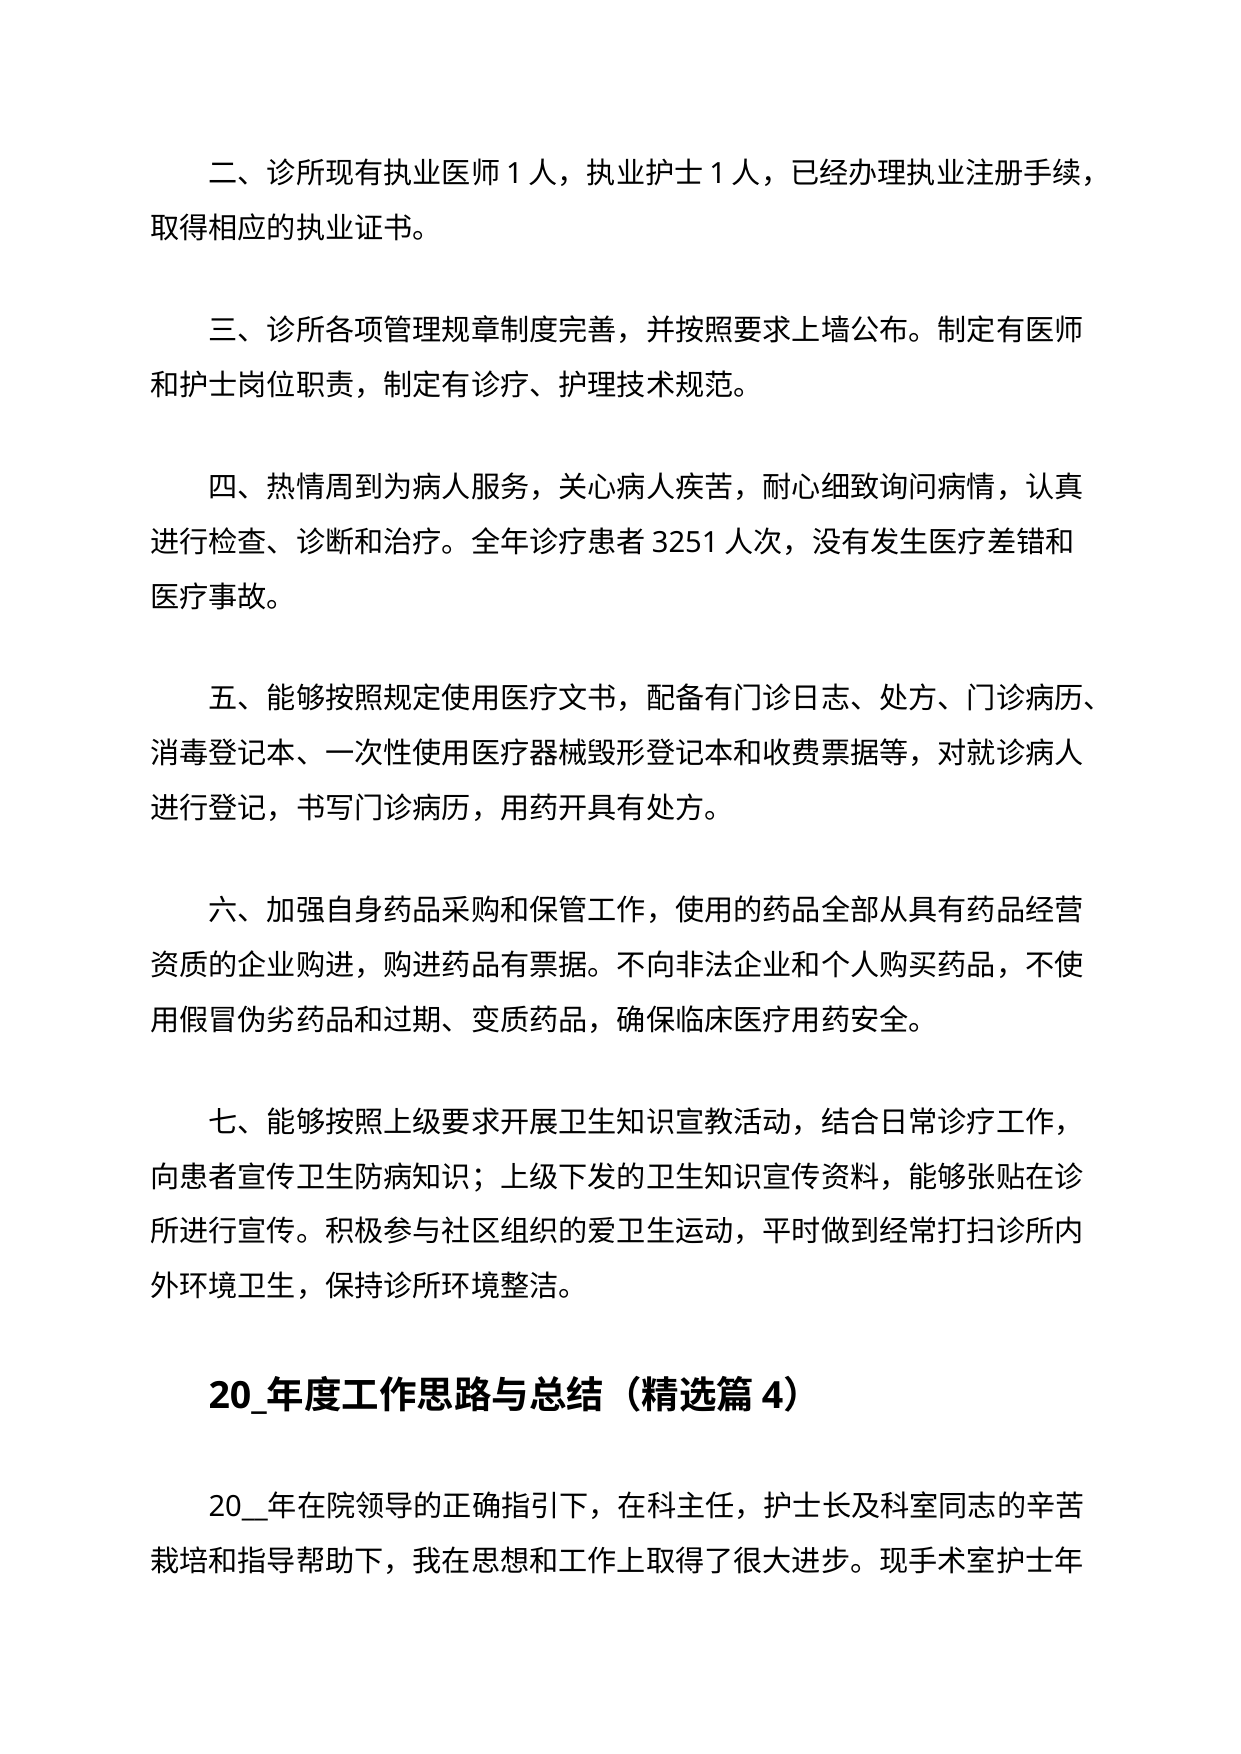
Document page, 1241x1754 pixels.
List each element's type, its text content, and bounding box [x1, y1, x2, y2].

text 三、诊所各项管理规章制度完善，并按照要求上墙公布。制定有医师和护士岗位职责，制定有诊疗、护理技术规范。 [150, 307, 1090, 404]
text 20_年度工作思路与总结（精选篇4） [150, 1365, 1090, 1419]
text 七、能够按照上级要求开展卫生知识宣教活动，结合日常诊疗工作，向患者宣传卫生防病知识；上级下发的卫生知识宣传资料，能够张贴在诊所进行宣传。积极参与社区组织的爱卫生运动，平时做到经常打扫诊所内外环境卫生，保持诊所环境整洁。 [150, 1098, 1090, 1305]
text 二、诊所现有执业医师1人，执业护士1人，已经办理执业注册手续，取得相应的执业证书。 [150, 150, 1090, 247]
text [150, 1482, 1090, 1579]
text 四、热情周到为病人服务，关心病人疾苦，耐心细致询问病情，认真进行检查、诊断和治疗。全年诊疗患者3251人次，没有发生医疗差错和医疗事故。 [150, 463, 1090, 616]
text 五、能够按照规定使用医疗文书，配备有门诊日志、处方、门诊病历、消毒登记本、一次性使用医疗器械毁形登记本和收费票据等，对就诊病人进行登记，书写门诊病历，用药开具有处方。 [150, 675, 1090, 827]
text 六、加强自身药品采购和保管工作，使用的药品全部从具有药品经营资质的企业购进，购进药品有票据。不向非法企业和个人购买药品，不使用假冒伪劣药品和过期、变质药品，确保临床医疗用药安全。 [150, 887, 1090, 1039]
